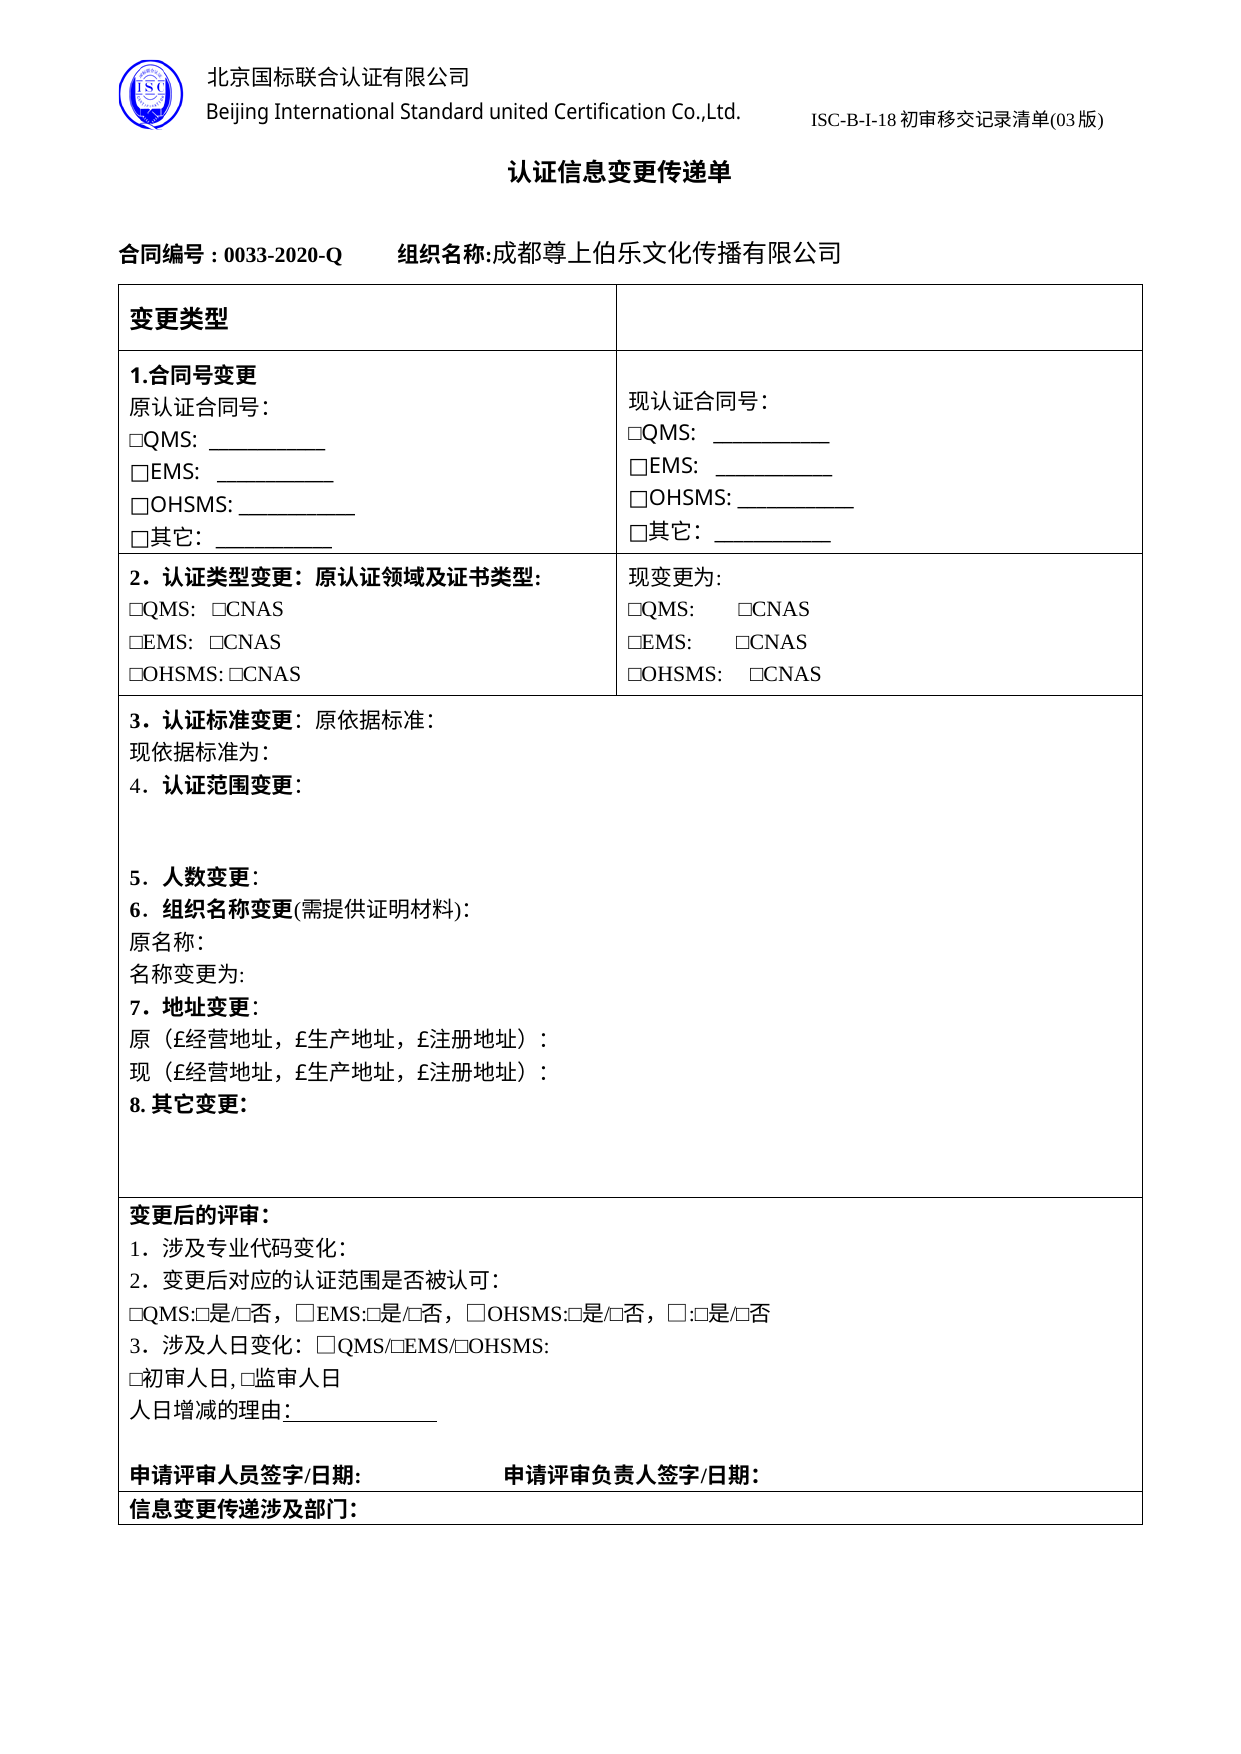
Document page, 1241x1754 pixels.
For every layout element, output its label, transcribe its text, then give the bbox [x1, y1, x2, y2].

table_header [617, 285, 1142, 350]
table_cell 现变更为: □QMS: □CNAS □EMS: □CNAS □OHSMS: □CNAS [617, 554, 1142, 695]
text 认证信息变更传递单 [118, 138, 1122, 203]
table_cell 2．认证类型变更：原认证领域及证书类型: □QMS: □CNAS □EMS: □CNAS □OHSMS: □CNAS [119, 554, 616, 695]
table_cell 变更后的评审： 1．涉及专业代码变化： 2．变更后对应的认证范围是否被认可： □QMS:□是/□否，□EMS:□是/□否，□OHSMS:□是/□否，□:□是/□否 3．涉及人日变化：□QMS/□EMS/□OHSMS: □初审人日, □监审人日 人日增减的理由： 申请评审人员签字/日期: 申请评审负责人签字/日期： [119, 1198, 1142, 1491]
table_cell 3．认证标准变更：原依据标准： 现依据标准为： 4．认证范围变更： 5．人数变更： 6．组织名称变更(需提供证明材料)： 原名称： 名称变更为: 7．地址变更： 原（£经营地址，£生产地址，£注册地址）： 现（£经营地址，£生产地址，£注册地址）： 8. 其它变更： [119, 696, 1142, 1197]
table_cell 1.合同号变更 原认证合同号： □QMS: ____________ □EMS: ____________ □OHSMS: ____________ □其它：____________ [119, 351, 616, 552]
table_cell 信息变更传递涉及部门： [119, 1492, 1142, 1524]
picture [118, 59, 184, 129]
table_cell 现认证合同号： □QMS: ____________ □EMS: ____________ □OHSMS: ____________ □其它：____________ [617, 351, 1142, 552]
text 合同编号 : 0033-2020-Q 组织名称:成都尊上伯乐文化传播有限公司 [118, 219, 1122, 284]
table_header 变更类型 [119, 285, 616, 350]
